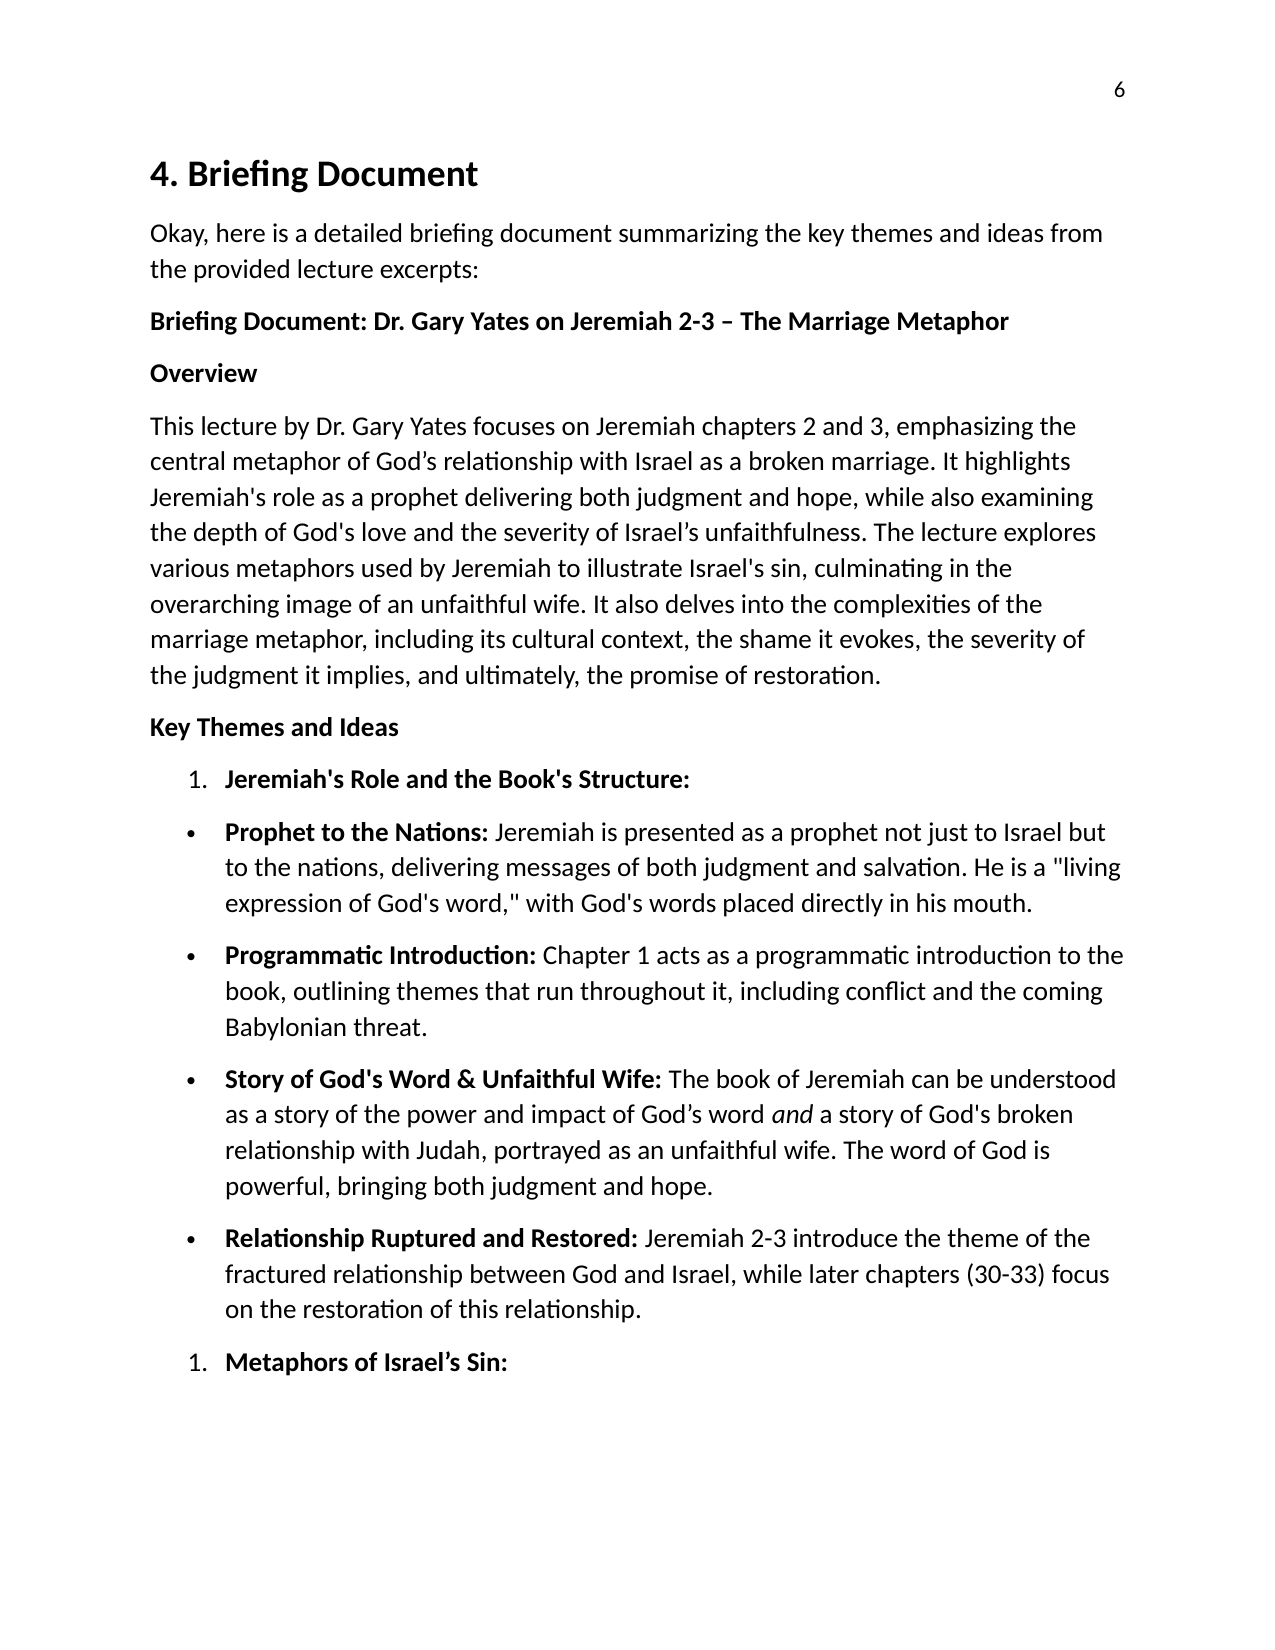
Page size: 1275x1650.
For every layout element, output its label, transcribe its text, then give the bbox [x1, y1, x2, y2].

text 4. Briefing DocumentTop of Form [150, 150, 1125, 196]
list Relationship Ruptured and Restored: Jeremiah 2-3 introduce the theme of the fractured relationship between God and Israel, while later chapters (30-33) focus on the restoration of this relationship. [187, 1221, 1125, 1325]
text Overview [150, 356, 1125, 389]
text Okay, here is a detailed briefing document summarizing the key themes and ideas from the provided lecture excerpts: [150, 216, 1125, 285]
text Key Themes and Ideas [150, 710, 1125, 743]
text Briefing Document: Dr. Gary Yates on Jeremiah 2-3 – The Marriage Metaphor [150, 304, 1125, 337]
list Jeremiah's Role and the Book's Structure: [187, 763, 1125, 796]
list Story of God's Word & Unfaithful Wife: The book of Jeremiah can be understood as a story of the power and impact of God’s word and a story of God's broken relationship with Judah, portrayed as an unfaithful wife. The word of God is powerful, bringing both judgment and hope. [187, 1062, 1125, 1202]
text This lecture by Dr. Gary Yates focuses on Jeremiah chapters 2 and 3, emphasizing the central metaphor of God’s relationship with Israel as a broken marriage. It highlights Jeremiah's role as a prophet delivering both judgment and hope, while also examining the depth of God's love and the severity of Israel’s unfaithfulness. The lecture explores various metaphors used by Jeremiah to illustrate Israel's sin, culminating in the overarching image of an unfaithful wife. It also delves into the complexities of the marriage metaphor, including its cultural context, the shame it evokes, the severity of the judgment it implies, and ultimately, the promise of restoration. [150, 409, 1125, 691]
list Prophet to the Nations: Jeremiah is presented as a prophet not just to Israel but to the nations, delivering messages of both judgment and salvation. He is a "living expression of God's word," with God's words placed directly in his mouth. [187, 815, 1125, 919]
list Metaphors of Israel’s Sin: [187, 1345, 1125, 1378]
list Programmatic Introduction: Chapter 1 acts as a programmatic introduction to the book, outlining themes that run throughout it, including conflict and the coming Babylonian threat. [187, 938, 1125, 1043]
